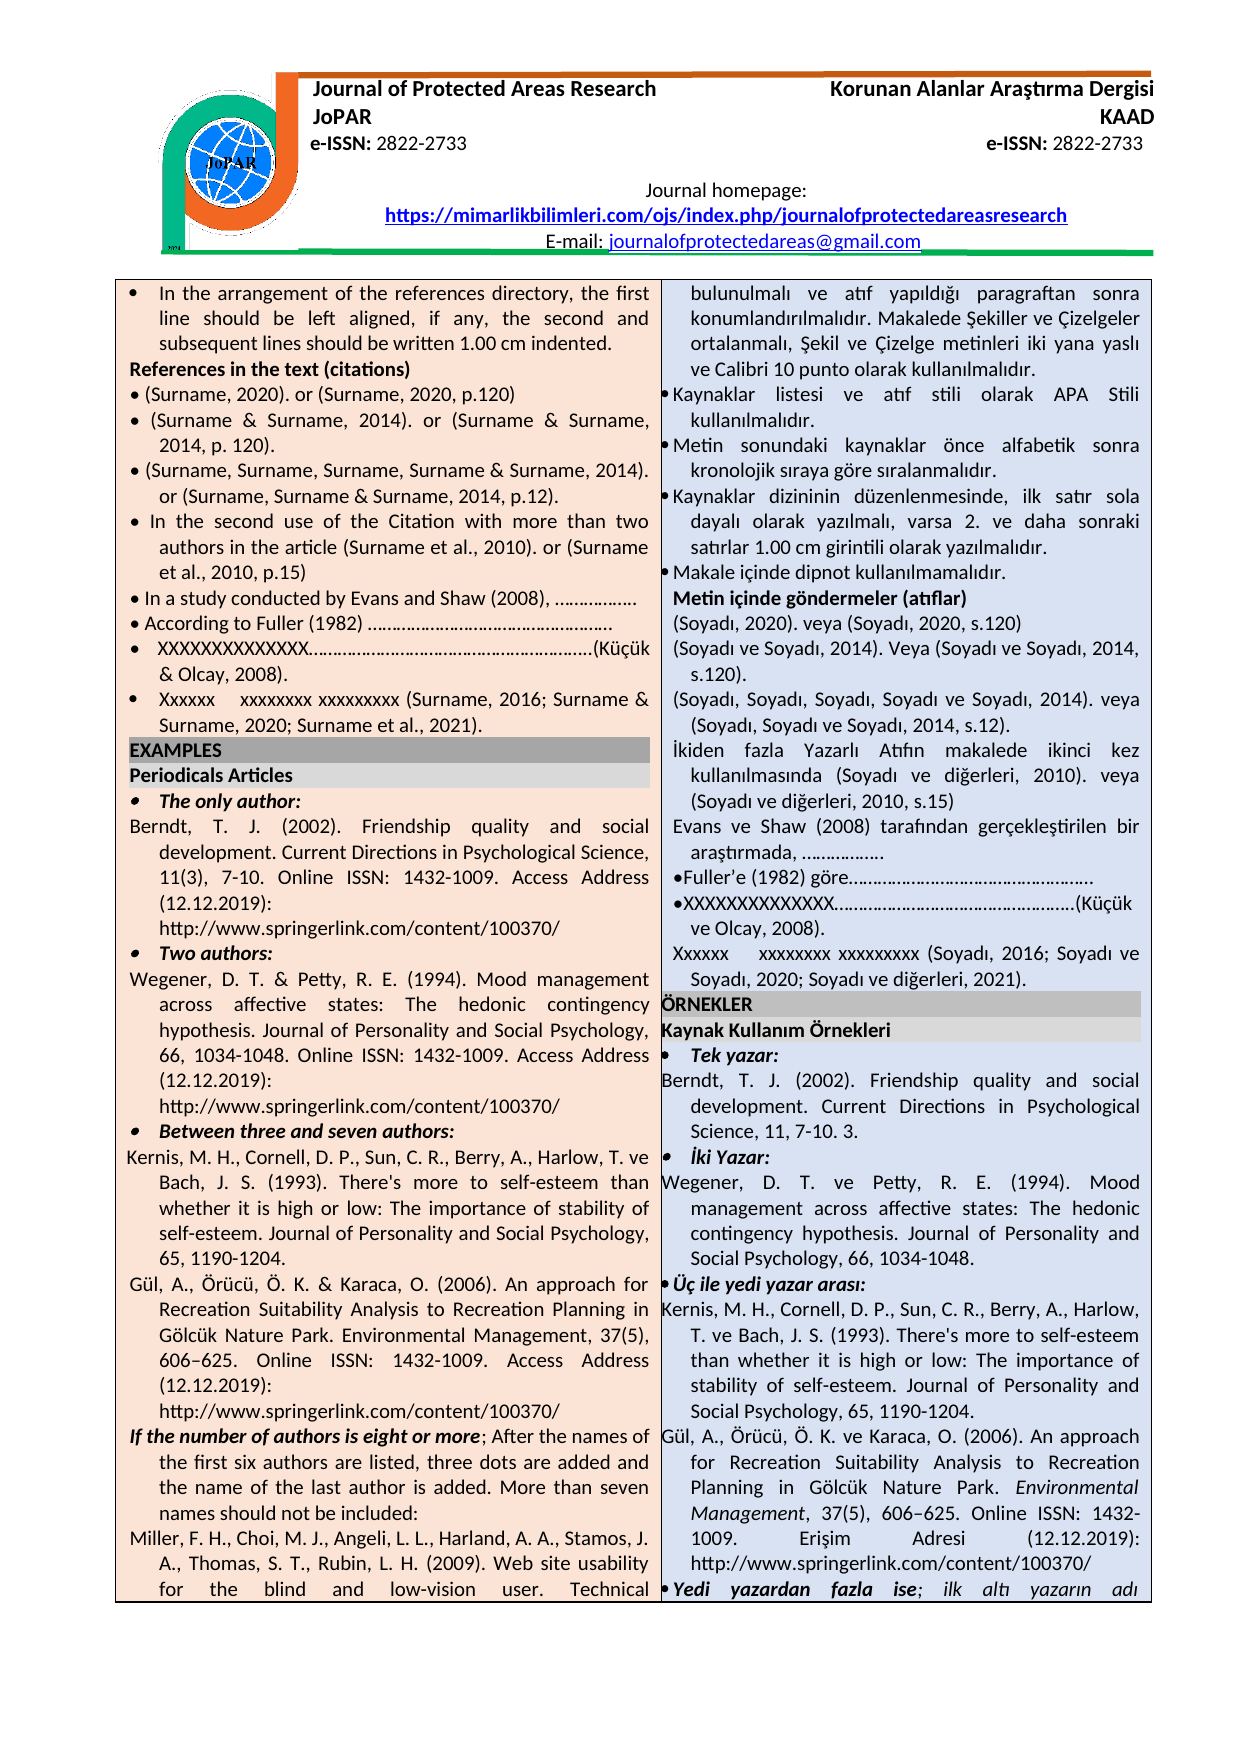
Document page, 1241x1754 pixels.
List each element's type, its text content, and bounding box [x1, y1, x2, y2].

picture [158, 73, 299, 250]
